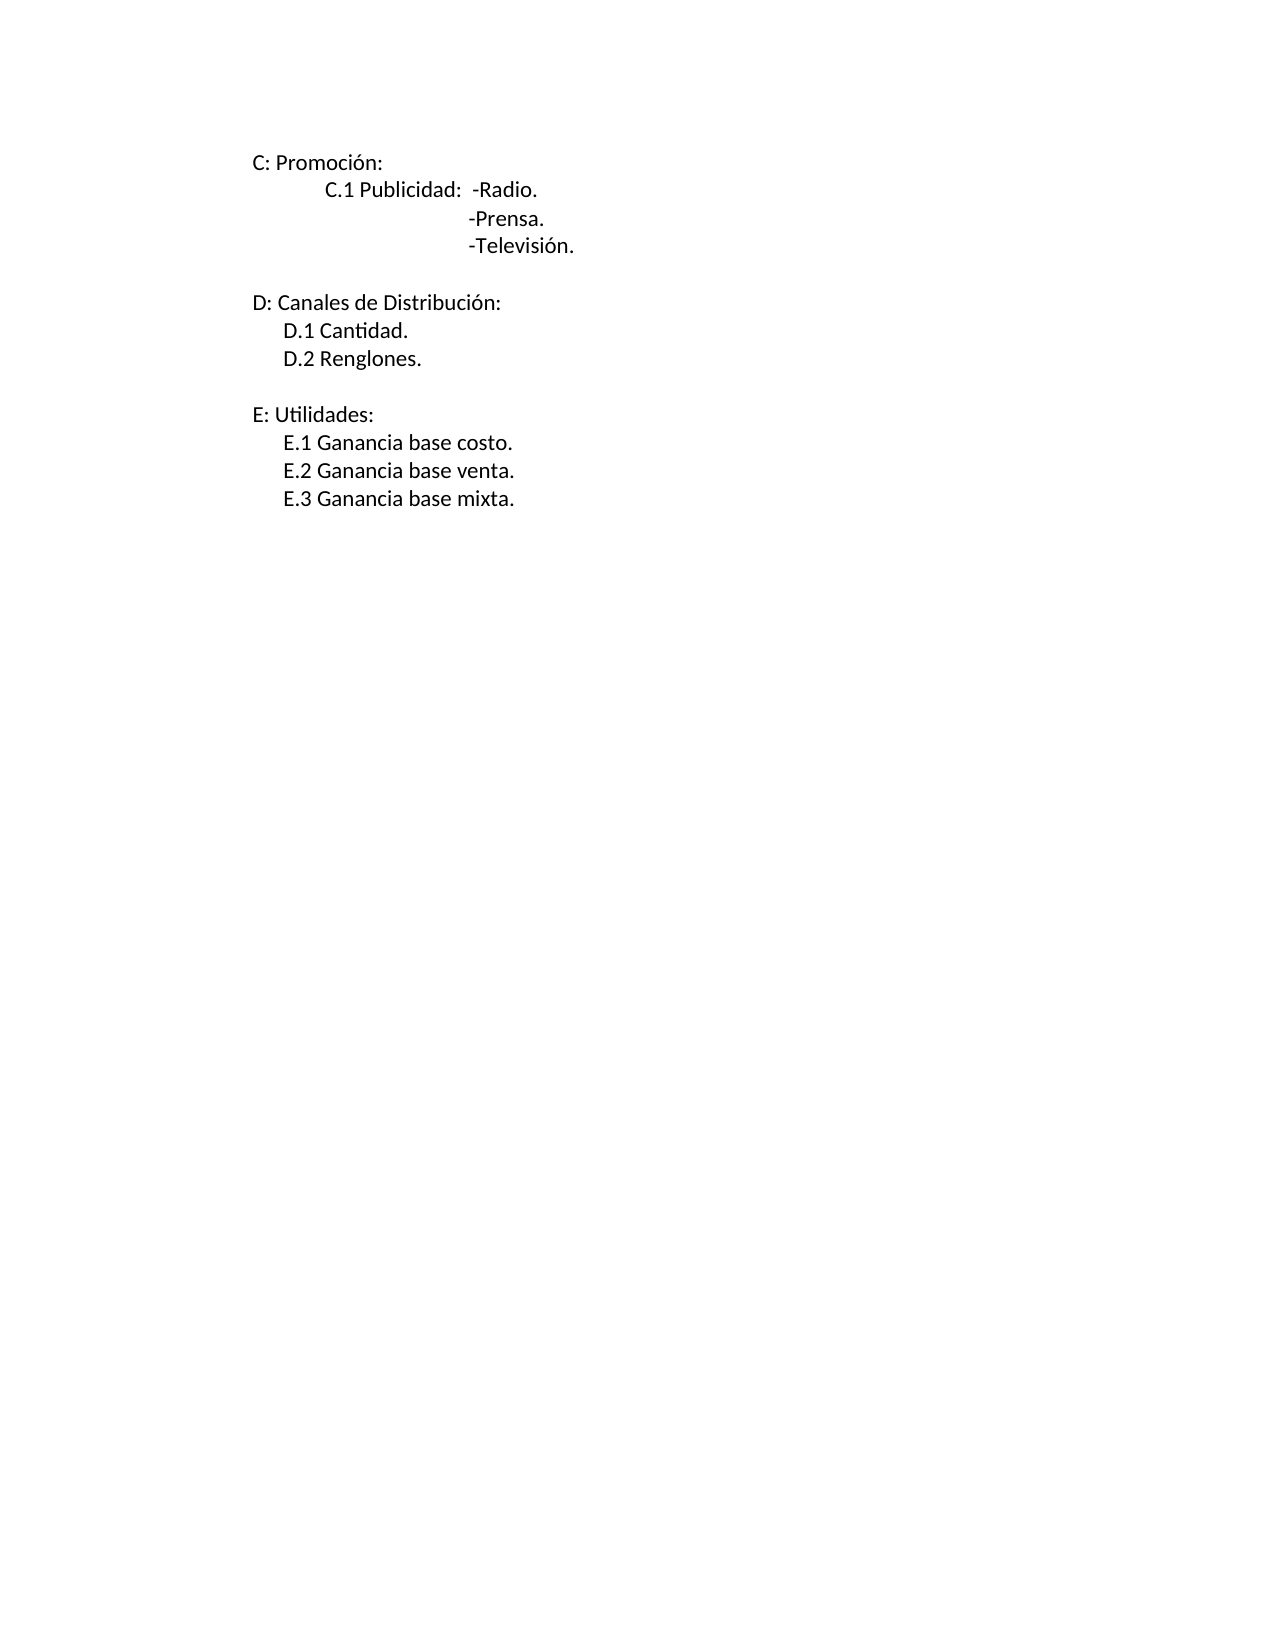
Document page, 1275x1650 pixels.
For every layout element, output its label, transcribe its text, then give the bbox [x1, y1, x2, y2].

text E.1 Ganancia base costo. [252, 428, 1098, 456]
text -Televisión. [252, 232, 1098, 260]
text E.3 Ganancia base mixta. [252, 484, 1098, 512]
text D: Canales de Distribución: [252, 288, 1098, 316]
text E: Utilidades: [252, 400, 1098, 428]
text D.2 Renglones. [252, 344, 1098, 372]
text -Prensa. [252, 204, 1098, 232]
text C.1 Publicidad: -Radio. [252, 176, 1098, 204]
text D.1 Cantidad. [252, 316, 1098, 344]
text E.2 Ganancia base venta. [252, 456, 1098, 484]
text C: Promoción: [252, 148, 1098, 176]
